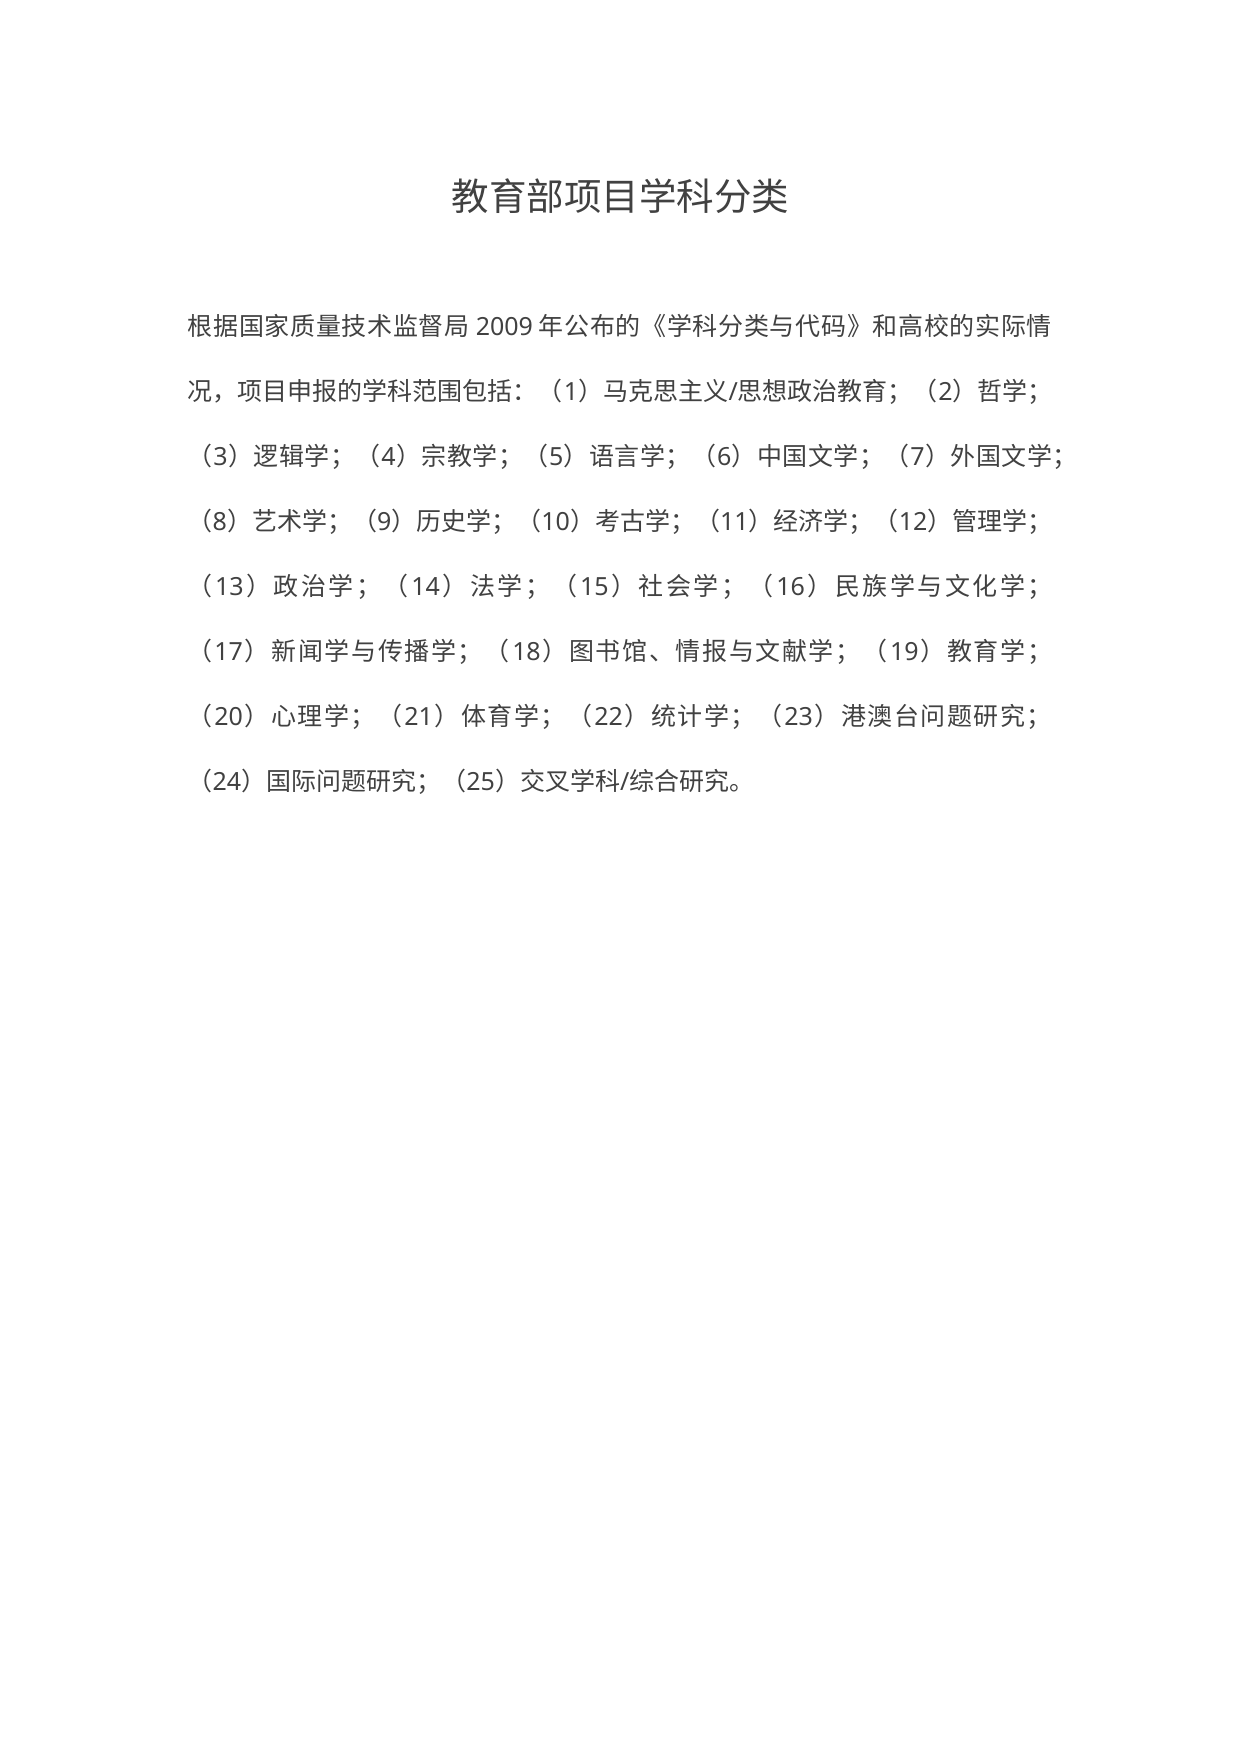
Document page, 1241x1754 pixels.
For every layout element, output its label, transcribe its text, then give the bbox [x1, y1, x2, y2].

text 教育部项目学科分类 [187, 162, 1053, 227]
text 根据国家质量技术监督局2009年公布的《学科分类与代码》和高校的实际情况，项目申报的学科范围包括：（1）马克思主义/思想政治教育；（2）哲学；（3）逻辑学；（4）宗教学；（5）语言学；（6）中国文学；（7）外国文学；（8）艺术学；（9）历史学；（10）考古学；（11）经济学；（12）管理学；（13）政治学；（14）法学；（15）社会学；（16）民族学与文化学；（17）新闻学与传播学；（18）图书馆、情报与文献学；（19）教育学；（20）心理学；（21）体育学；（22）统计学；（23）港澳台问题研究；（24）国际问题研究；（25）交叉学科/综合研究。 [187, 292, 1053, 812]
